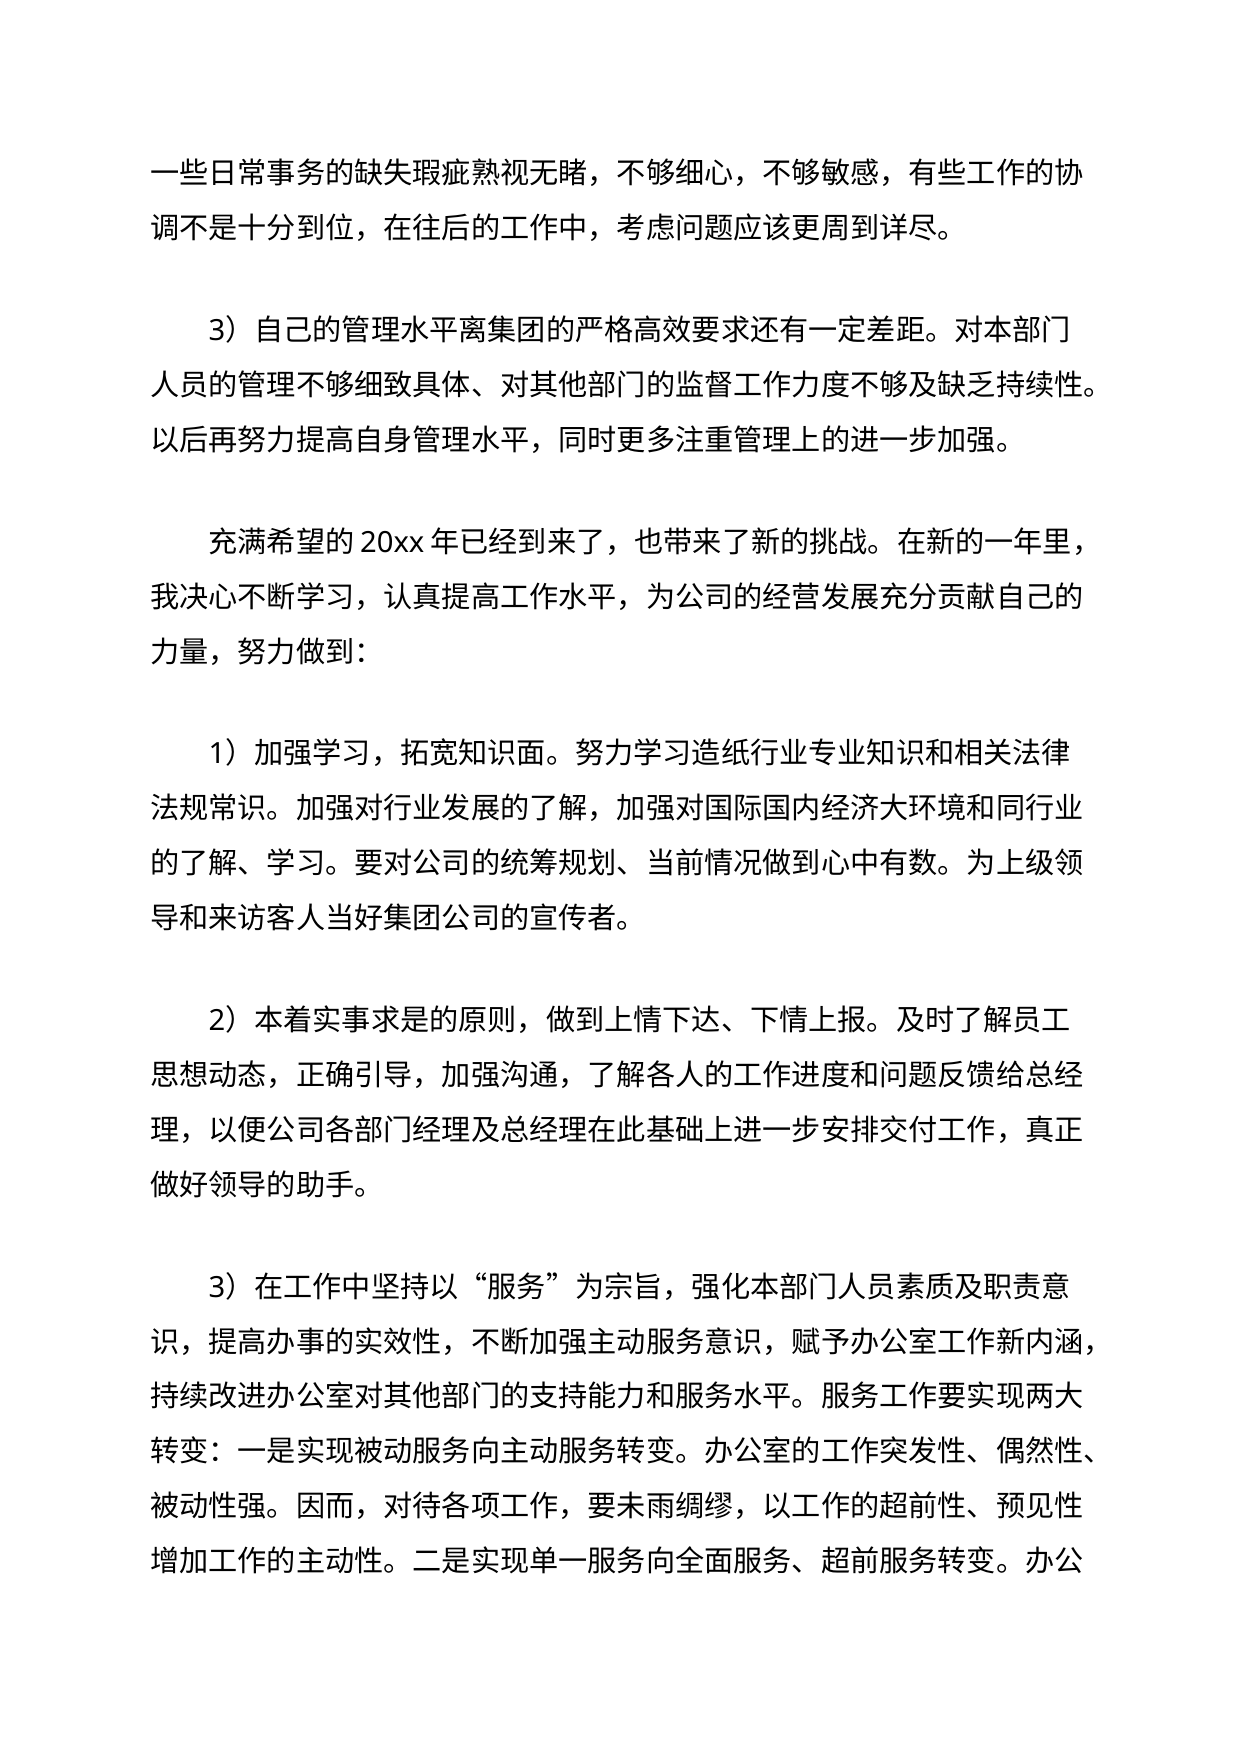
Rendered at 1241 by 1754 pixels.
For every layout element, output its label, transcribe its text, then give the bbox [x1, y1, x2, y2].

text 2）本着实事求是的原则，做到上情下达、下情上报。及时了解员工思想动态，正确引导，加强沟通，了解各人的工作进度和问题反馈给总经理，以便公司各部门经理及总经理在此基础上进一步安排交付工作，真正做好领导的助手。 [150, 997, 1090, 1204]
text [150, 150, 1090, 247]
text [150, 1263, 1090, 1580]
text 3）自己的管理水平离集团的严格高效要求还有一定差距。对本部门人员的管理不够细致具体、对其他部门的监督工作力度不够及缺乏持续性。以后再努力提高自身管理水平，同时更多注重管理上的进一步加强。 [150, 307, 1090, 459]
text 1）加强学习，拓宽知识面。努力学习造纸行业专业知识和相关法律法规常识。加强对行业发展的了解，加强对国际国内经济大环境和同行业的了解、学习。要对公司的统筹规划、当前情况做到心中有数。为上级领导和来访客人当好集团公司的宣传者。 [150, 730, 1090, 937]
text 充满希望的20xx年已经到来了，也带来了新的挑战。在新的一年里，我决心不断学习，认真提高工作水平，为公司的经营发展充分贡献自己的力量，努力做到： [150, 518, 1090, 671]
